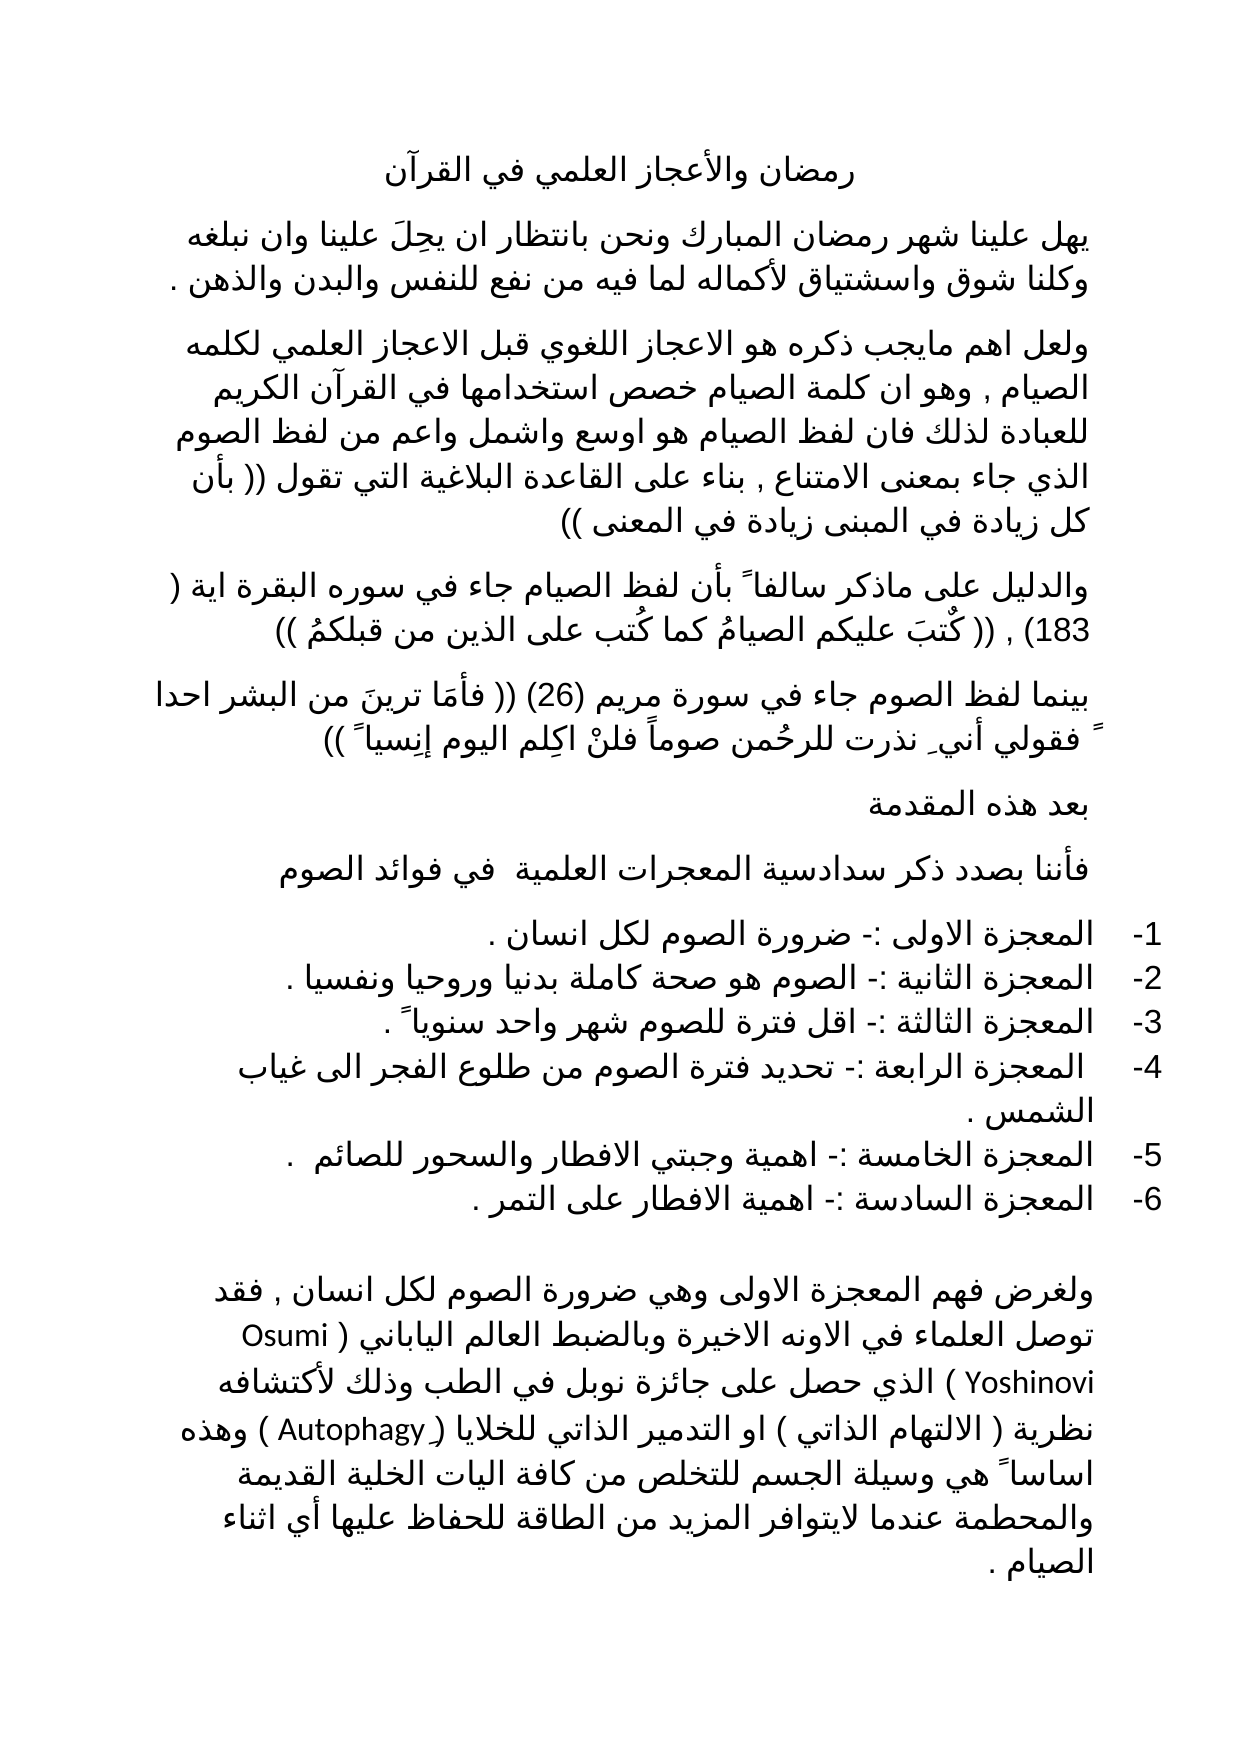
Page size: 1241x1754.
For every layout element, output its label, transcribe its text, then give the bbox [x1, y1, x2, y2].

text بينما لفظ الصوم جاء في سورة مريم (26) (( فأمَا ترينَ من البشر احدا ً فقولي أني ِ نذرت للرحُمن صوماً فلنْ اكِلم اليوم إنِسيا ً )) [150, 675, 1090, 758]
text رمضان والأعجاز العلمي في القرآن [150, 150, 1090, 188]
text يهل علينا شهر رمضان المبارك ونحن بانتظار ان يحِلَ علينا وان نبلغه وكلنا شوق واسشتياق لأكماله لما فيه من نفع للنفس والبدن والذهن . [150, 215, 1090, 298]
text ولعل اهم مايجب ذكره هو الاعجاز اللغوي قبل الاعجاز العلمي لكلمه الصيام , وهو ان كلمة الصيام خصص استخدامها في القرآن الكريم للعبادة لذلك فان لفظ الصيام هو اوسع واشمل واعم من لفظ الصوم الذي جاء بمعنى الامتناع , بناء على القاعدة البلاغية التي تقول (( بأن كل زيادة في المبنى زيادة في المعنى )) [150, 324, 1090, 539]
list المعجزة الثانية :- الصوم هو صحة كاملة بدنيا وروحيا ونفسيا . [150, 958, 1132, 997]
text بعد هذه المقدمة [150, 784, 1090, 823]
list المعجزة الثالثة :- اقل فترة للصوم شهر واحد سنويا ً . [150, 1002, 1132, 1041]
list المعجزة الخامسة :- اهمية وجبتي الافطار والسحور للصائم . [150, 1135, 1132, 1173]
list المعجزة الاولى :- ضرورة الصوم لكل انسان . [150, 914, 1132, 953]
text والدليل على ماذكر سالفا ً بأن لفظ الصيام جاء في سوره البقرة اية (183) , (( كٌتبَ عليكم الصيامُ كما كُتب على الذين من قبلكمُ )) [150, 566, 1090, 648]
list المعجزة السادسة :- اهمية الافطار على التمر . [150, 1179, 1132, 1218]
text فأننا بصدد ذكر سدادسية المعجرات العلمية في فوائد الصوم [150, 849, 1090, 888]
list المعجزة الرابعة :- تحديد فترة الصوم من طلوع الفجر الى غياب الشمس . [150, 1047, 1132, 1129]
list ولغرض فهم المعجزة الاولى وهي ضرورة الصوم لكل انسان , فقد توصل العلماء في الاونه الاخيرة وبالضبط العالم الياباني ( Osumi Yoshinovi ) الذي حصل على جائزة نوبل في الطب وذلك لأكتشافه نظرية ( الالتهام الذاتي ) او التدمير الذاتي للخلايا ( ِAutophagy ) وهذه اساسا ً هي وسيلة الجسم للتخلص من كافة اليات الخلية القديمة والمحطمة عندما لايتوافر المزيد من الطاقة للحفاظ عليها أي اثناء الصيام . [150, 1270, 1095, 1581]
